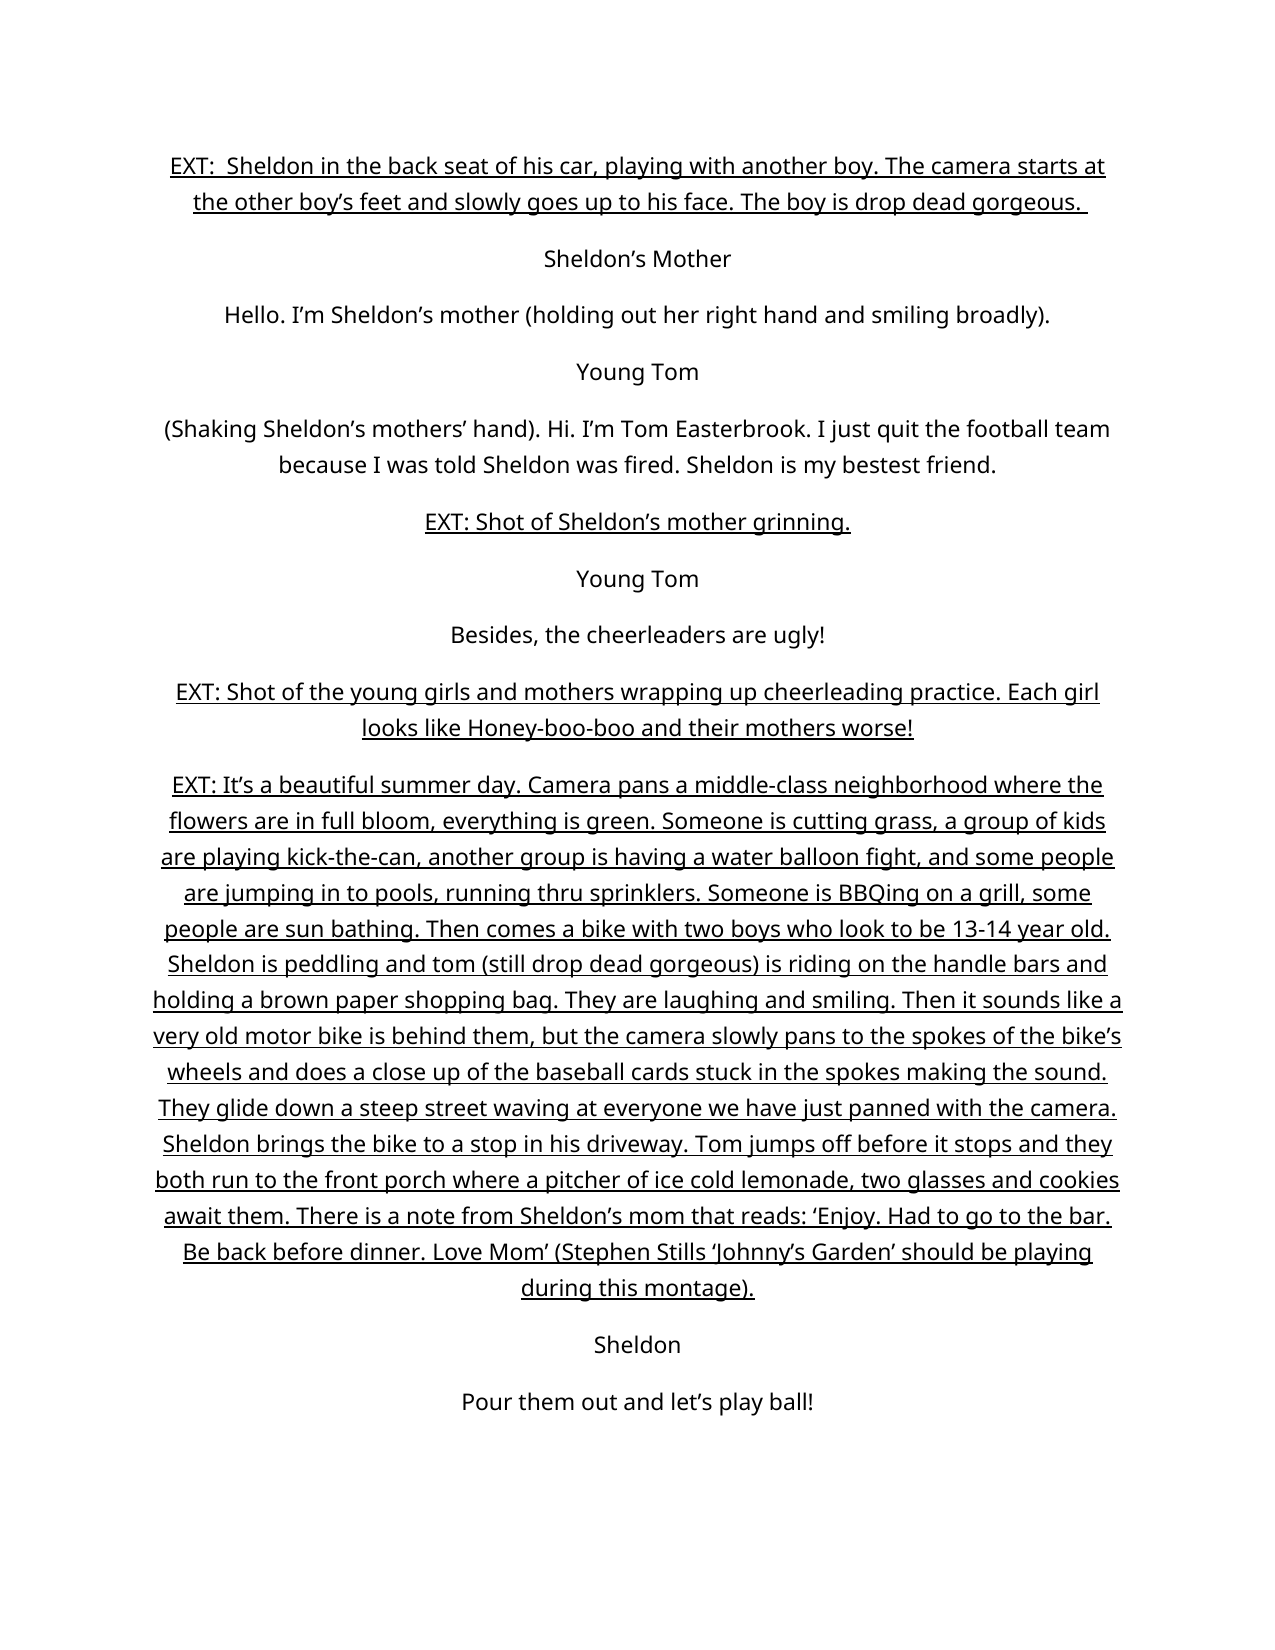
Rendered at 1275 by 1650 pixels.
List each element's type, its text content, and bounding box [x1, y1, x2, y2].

text EXT: It’s a beautiful summer day. Camera pans a middle-class neighborhood where the flowers are in full bloom, everything is green. Someone is cutting grass, a group of kids are playing kick-the-can, another group is having a water balloon fight, and some people are jumping in to pools, running thru sprinklers. Someone is BBQing on a grill, some people are sun bathing. Then comes a bike with two boys who look to be 13-14 year old. Sheldon is peddling and tom (still drop dead gorgeous) is riding on the handle bars and holding a brown paper shopping bag. They are laughing and smiling. Then it sounds like a very old motor bike is behind them, but the camera slowly pans to the spokes of the bike’s wheels and does a close up of the baseball cards stuck in the spokes making the sound. They glide down a steep street waving at everyone we have just panned with the camera. Sheldon brings the bike to a stop in his driveway. Tom jumps off before it stops and they both run to the front porch where a pitcher of ice cold lemonade, two glasses and cookies await them. There is a note from Sheldon’s mom that reads: ‘Enjoy. Had to go to the bar. Be back before dinner. Love Mom’ (Stephen Stills ‘Johnny’s Garden’ should be playing during this montage). [150, 769, 1125, 1303]
text EXT: Shot of Sheldon’s mother grinning. [150, 506, 1125, 537]
text Besides, the cheerleaders are ugly! [150, 619, 1125, 651]
text Young Tom [150, 562, 1125, 594]
text (Shaking Sheldon’s mothers’ hand). Hi. I’m Tom Easterbrook. I just quit the football team because I was told Sheldon was fired. Sheldon is my bestest friend. [150, 413, 1125, 480]
text EXT: Shot of the young girls and mothers wrapping up cheerleading practice. Each girl looks like Honey-boo-boo and their mothers worse! [150, 676, 1125, 743]
text Sheldon’s Mother [150, 243, 1125, 274]
text Pour them out and let’s play ball! [150, 1385, 1125, 1417]
text EXT: Sheldon in the back seat of his car, playing with another boy. The camera starts at the other boy’s feet and slowly goes up to his face. The boy is drop dead gorgeous. [150, 150, 1125, 217]
text Hello. I’m Sheldon’s mother (holding out her right hand and smiling broadly). [150, 299, 1125, 331]
text Sheldon [150, 1329, 1125, 1360]
text Young Tom [150, 356, 1125, 387]
